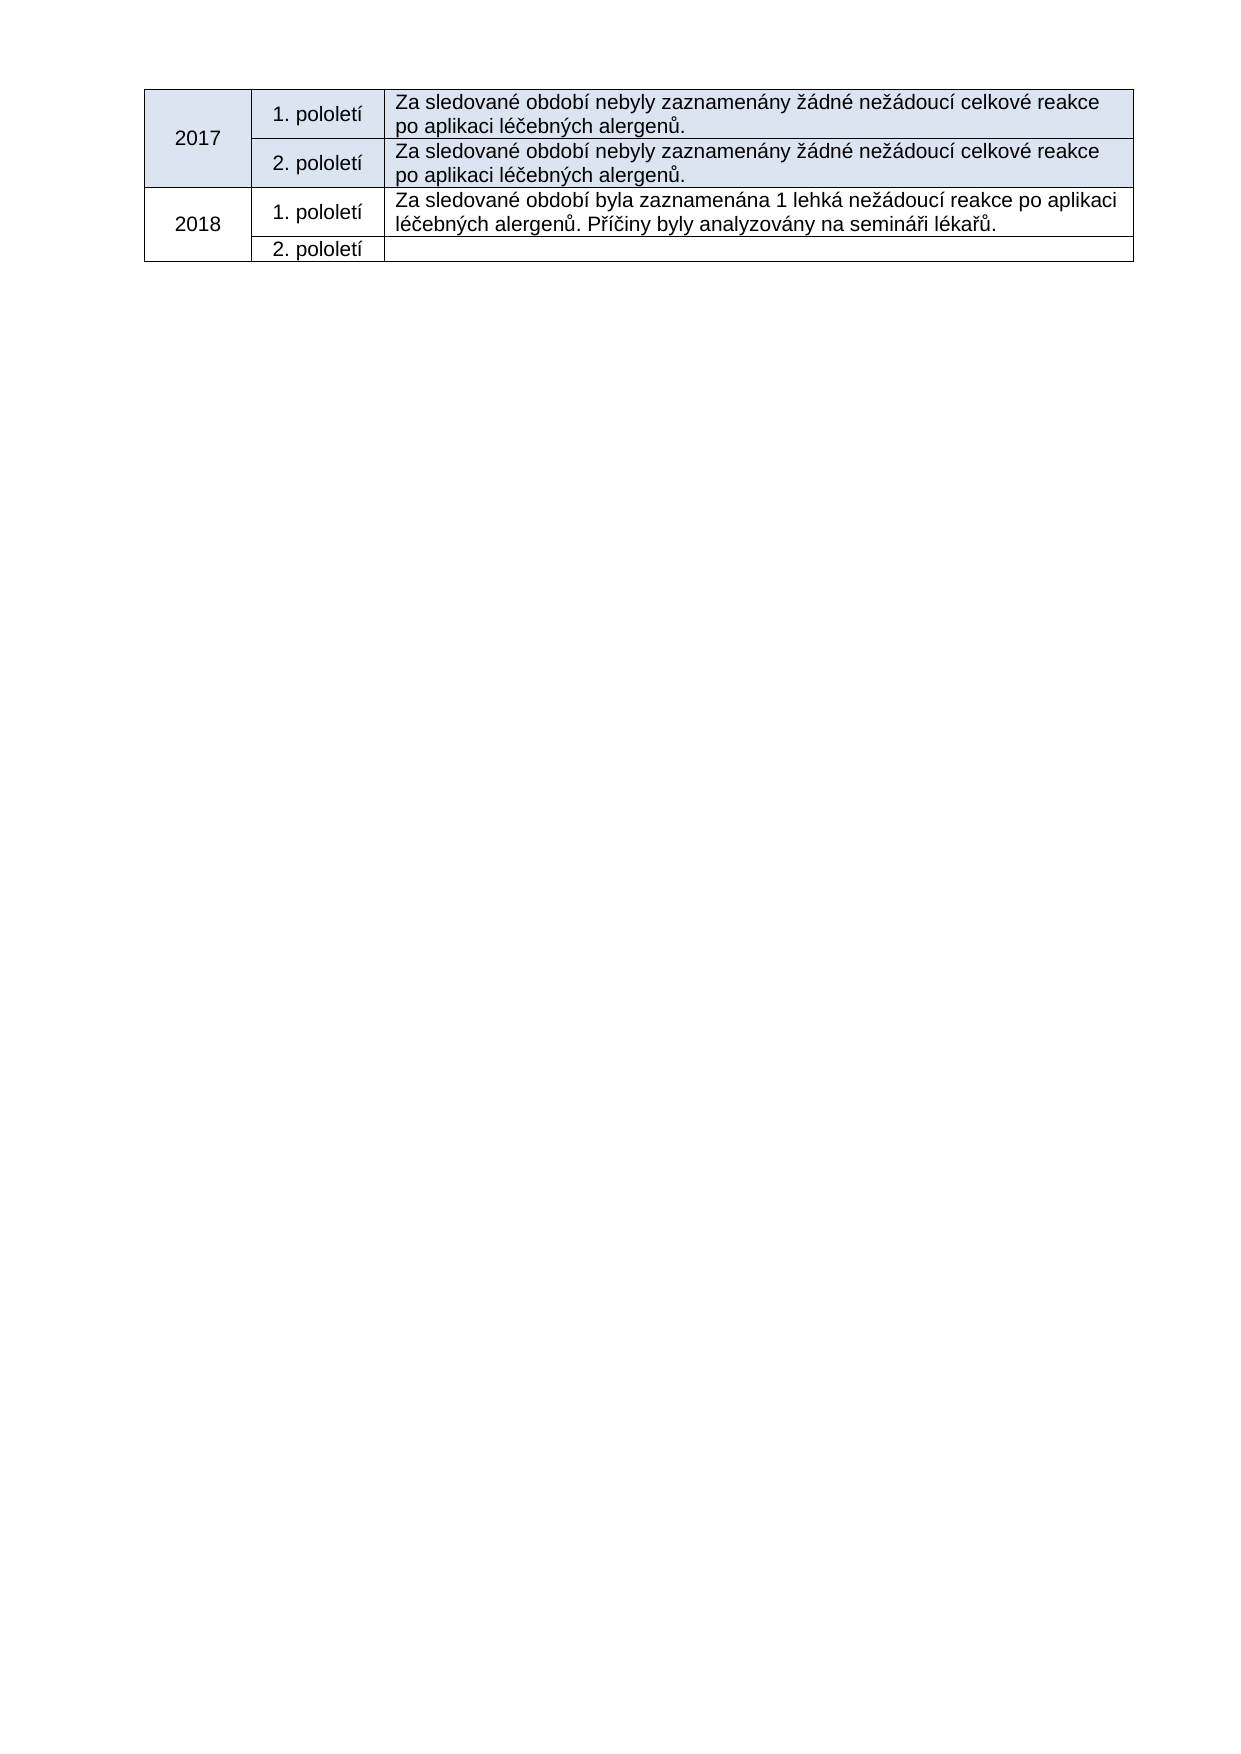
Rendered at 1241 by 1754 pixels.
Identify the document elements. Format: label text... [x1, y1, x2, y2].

table_cell 1. pololetí [252, 188, 384, 236]
table_cell 1. pololetí [252, 90, 384, 138]
table_cell [385, 237, 1133, 261]
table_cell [385, 139, 1133, 187]
table_cell 2018 [145, 188, 251, 261]
table_cell 2. pololetí [252, 139, 384, 187]
table_cell 2017 [145, 90, 251, 187]
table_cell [385, 188, 1133, 236]
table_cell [385, 90, 1133, 138]
table_cell 2. pololetí [252, 237, 384, 261]
